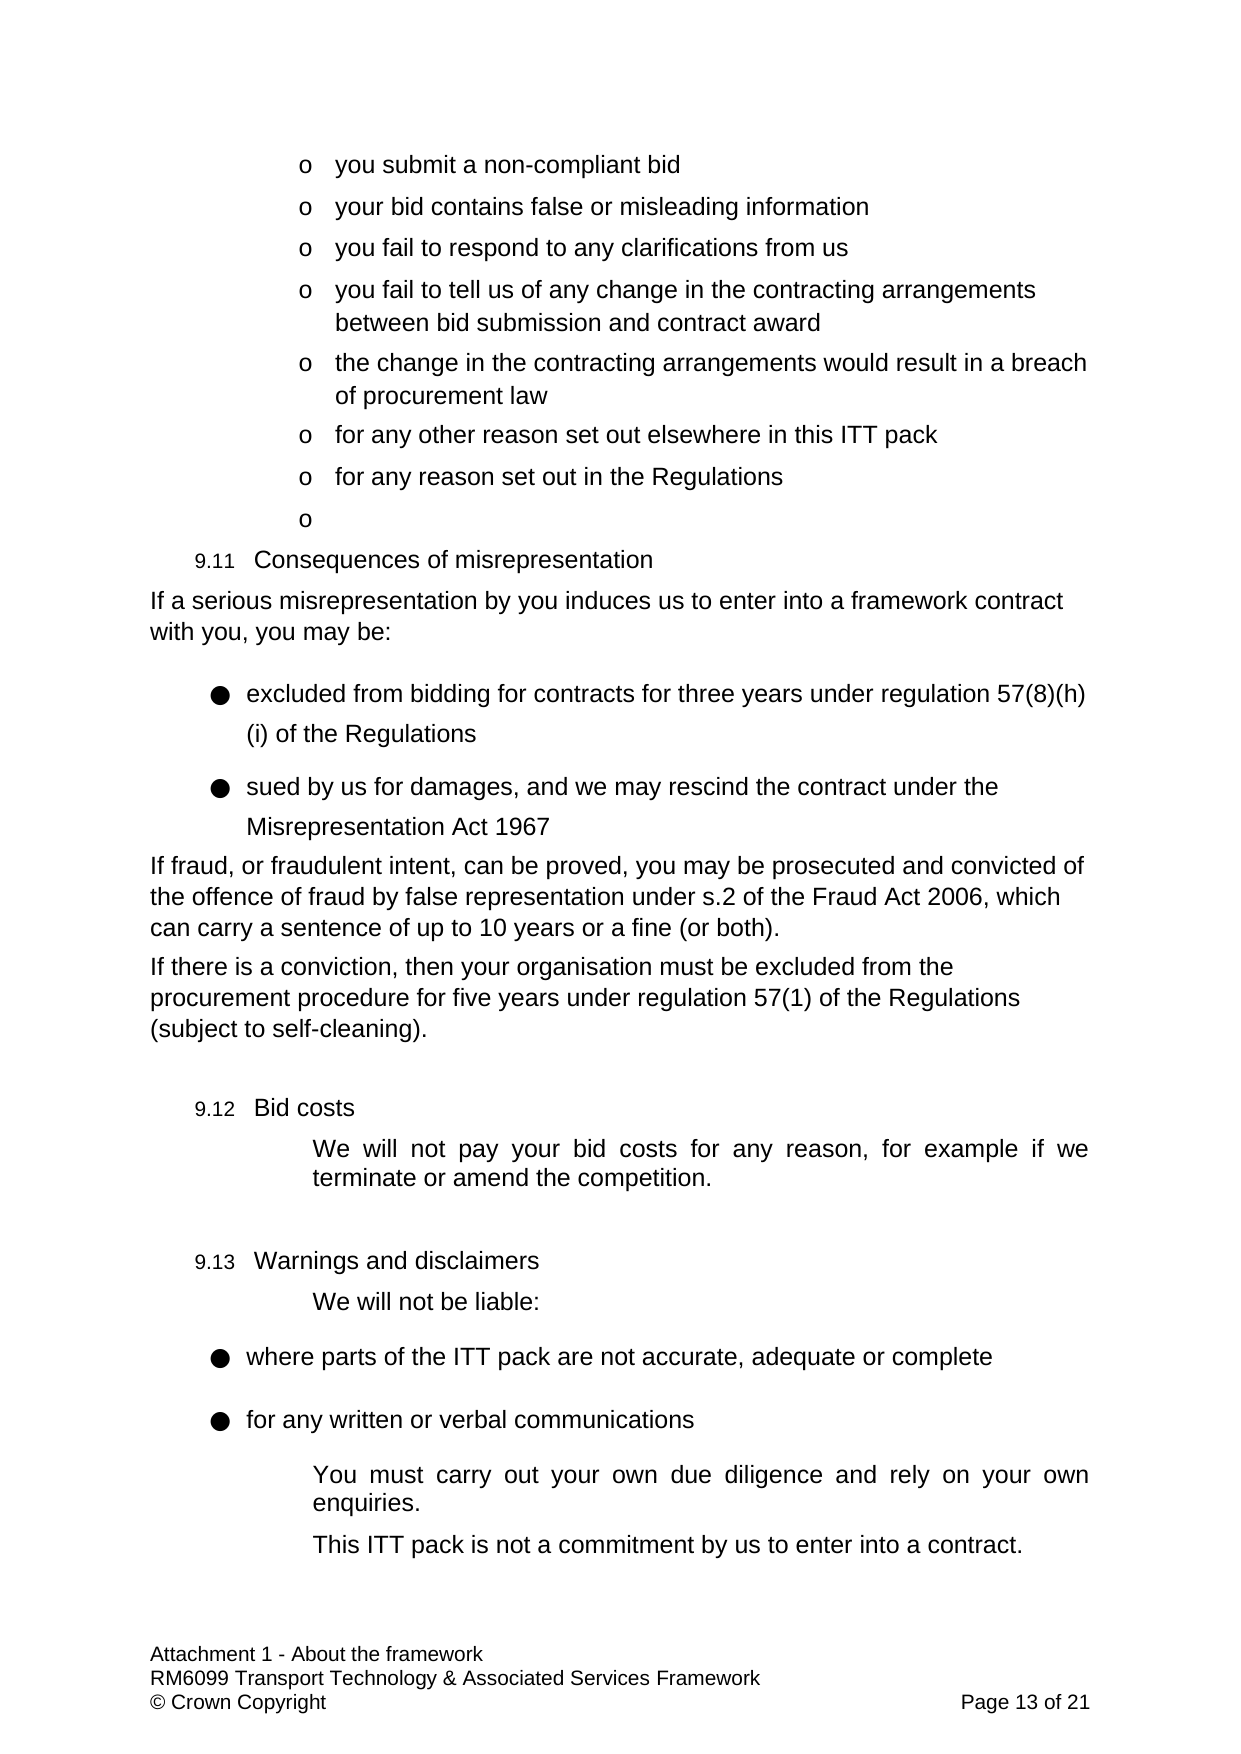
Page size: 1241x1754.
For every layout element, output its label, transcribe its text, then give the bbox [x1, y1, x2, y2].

list you fail to respond to any clarifications from us [298, 233, 1090, 264]
list the change in the contracting arrangements would result in a breach of procurement law [298, 348, 1090, 409]
list excluded from bidding for contracts for three years under regulation 57(8)(h)(i) of the Regulations [209, 665, 1090, 747]
list you fail to tell us of any change in the contracting arrangements between bid submission and contract award [298, 275, 1090, 337]
text This ITT pack is not a commitment by us to enter into a contract. [312, 1530, 1090, 1558]
list for any reason set out in the Regulations [298, 462, 1090, 493]
text We will not pay your bid costs for any reason, for example if we terminate or amend the competition. [312, 1134, 1090, 1192]
list for any written or verbal communications [209, 1392, 1090, 1443]
list for any other reason set out elsewhere in this ITT pack [298, 420, 1090, 451]
text You must carry out your own due diligence and rely on your own enquiries. [312, 1460, 1090, 1517]
list your bid contains false or misleading information [298, 192, 1090, 223]
text We will not be liable: [312, 1287, 1090, 1316]
list where parts of the ITT pack are not accurate, adequate or complete [209, 1328, 1090, 1379]
text If fraud, or fraudulent intent, can be proved, you may be prosecuted and convicted of the offence of fraud by false representation under s.2 of the Fraud Act 2006, which can carry a sentence of up to 10 years or a fine (or both). [150, 851, 1090, 942]
list you submit a non-compliant bid [298, 150, 1090, 181]
text If there is a conviction, then your organisation must be excluded from the procurement procedure for five years under regulation 57(1) of the Regulations (subject to self-cleaning). [150, 952, 1090, 1043]
title Consequences of misrepresentation [194, 545, 1090, 574]
title Warnings and disclaimers [194, 1246, 1090, 1274]
list sued by us for damages, and we may rescind the contract under the Misrepresentation Act 1967 [209, 758, 1090, 840]
title Bid costs [194, 1093, 1090, 1122]
text If a serious misrepresentation by you induces us to enter into a framework contract with you, you may be: [150, 586, 1090, 646]
